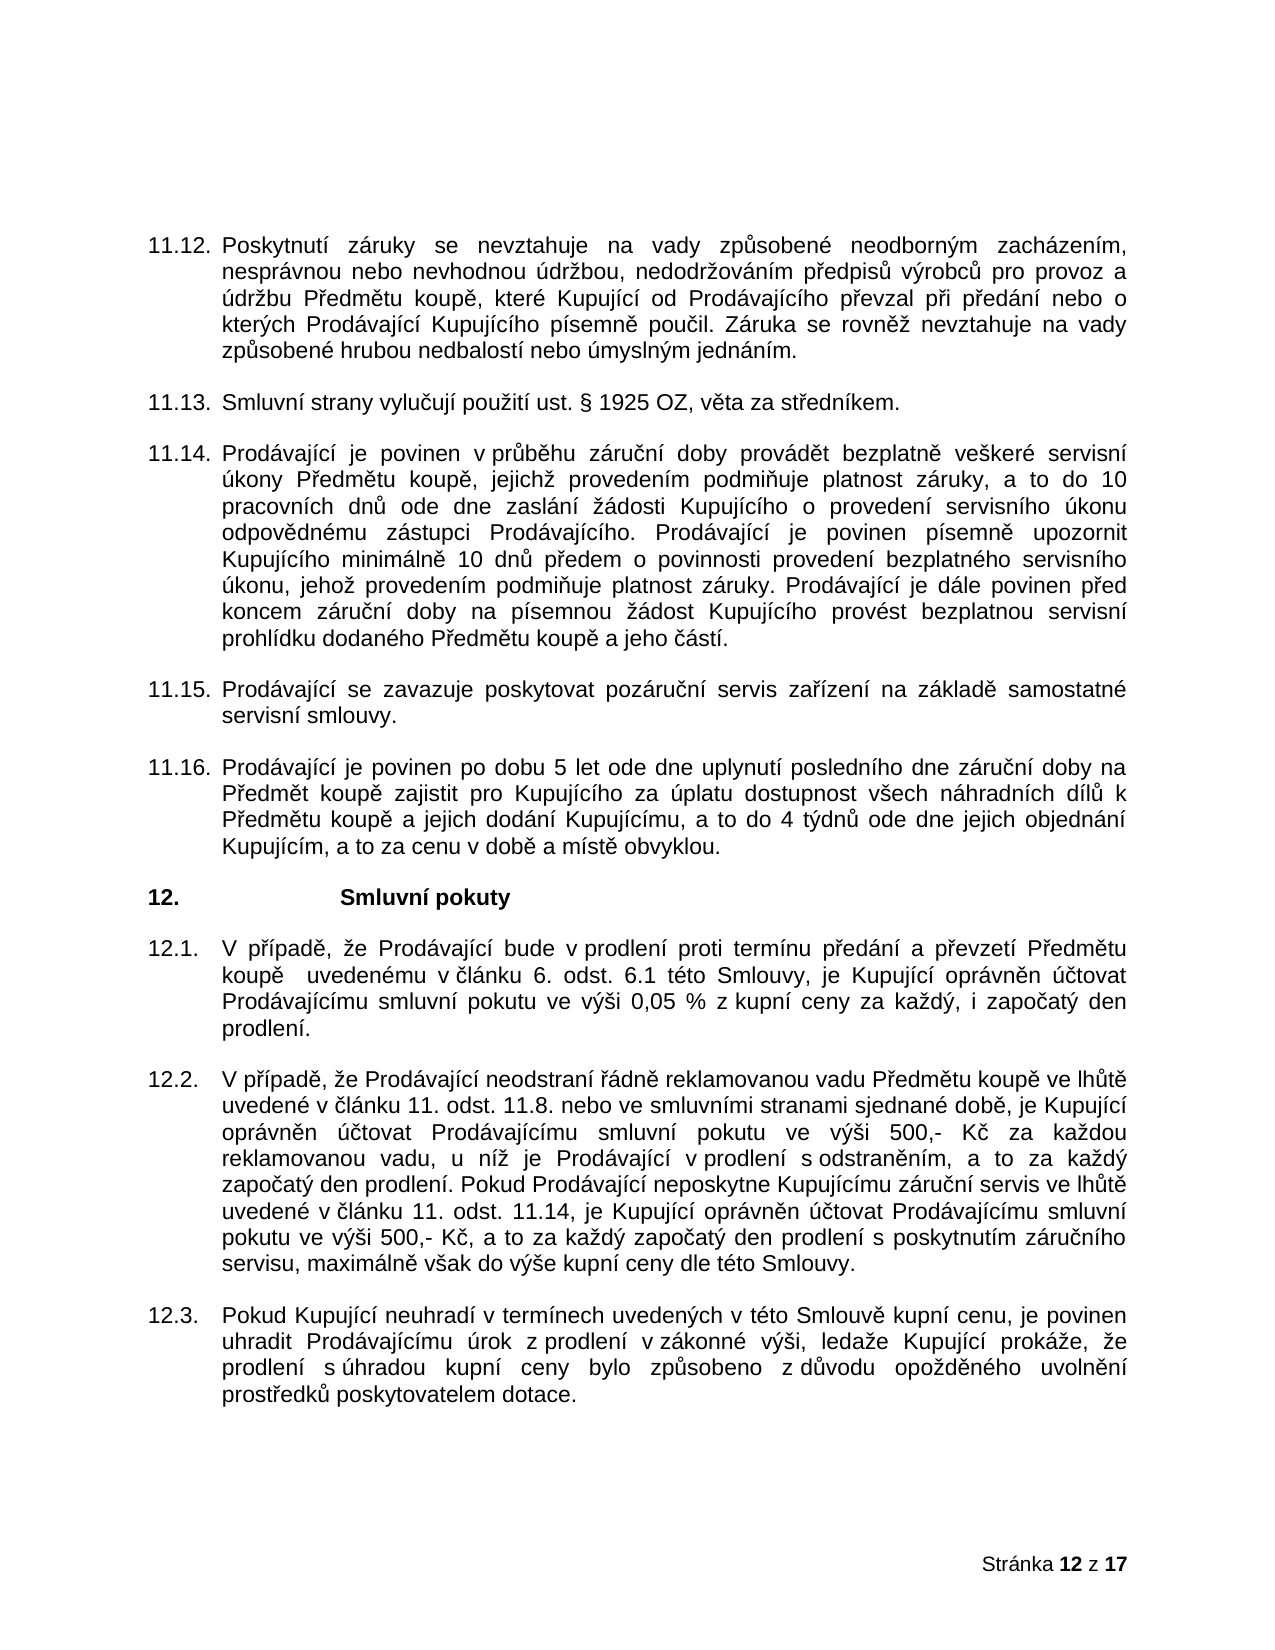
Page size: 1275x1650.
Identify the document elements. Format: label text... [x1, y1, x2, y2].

subtitle V případě, že Prodávající neodstraní řádně reklamovanou vadu Předmětu koupě ve lhůtě uvedené v článku 11. odst. 11.8. nebo ve smluvními stranami sjednané době, je Kupující oprávněn účtovat Prodávajícímu smluvní pokutu ve výši 500,- Kč za každou reklamovanou vadu, u níž je Prodávající v prodlení s odstraněním, a to za každý započatý den prodlení. Pokud Prodávající neposkytne Kupujícímu záruční servis ve lhůtě uvedené v článku 11. odst. 11.14, je Kupující oprávněn účtovat Prodávajícímu smluvní pokutu ve výši 500,- Kč, a to za každý započatý den prodlení s poskytnutím záručního servisu, maximálně však do výše kupní ceny dle této Smlouvy. [148, 1066, 1127, 1277]
subtitle V případě, že Prodávající bude v prodlení proti termínu předání a převzetí Předmětu koupě uvedenému v článku 6. odst. 6.1 této Smlouvy, je Kupující oprávněn účtovat Prodávajícímu smluvní pokutu ve výši 0,05 % z kupní ceny za každý, i započatý den prodlení. [148, 935, 1127, 1041]
subtitle Smluvní pokuty [148, 884, 1127, 910]
subtitle Pokud Kupující neuhradí v termínech uvedených v této Smlouvě kupní cenu, je povinen uhradit Prodávajícímu úrok z prodlení v zákonné výši, ledaže Kupující prokáže, že prodlení s úhradou kupní ceny bylo způsobeno z důvodu opožděného uvolnění prostředků poskytovatelem dotace. [148, 1302, 1127, 1407]
subtitle Poskytnutí záruky se nevztahuje na vady způsobené neodborným zacházením, nesprávnou nebo nevhodnou údržbou, nedodržováním předpisů výrobců pro provoz a údržbu Předmětu koupě, které Kupující od Prodávajícího převzal při předání nebo o kterých Prodávající Kupujícího písemně poučil. Záruka se rovněž nevztahuje na vady způsobené hrubou nedbalostí nebo úmyslným jednáním. [148, 232, 1127, 364]
subtitle Prodávající je povinen po dobu 5 let ode dne uplynutí posledního dne záruční doby na Předmět koupě zajistit pro Kupujícího za úplatu dostupnost všech náhradních dílů k Předmětu koupě a jejich dodání Kupujícímu, a to do 4 týdnů ode dne jejich objednání Kupujícím, a to za cenu v době a místě obvyklou. [148, 754, 1127, 859]
subtitle Smluvní strany vylučují použití ust. § 1925 OZ, věta za středníkem. [148, 389, 1127, 415]
subtitle Prodávající se zavazuje poskytovat pozáruční servis zařízení na základě samostatné servisní smlouvy. [148, 676, 1127, 729]
subtitle Prodávající je povinen v průběhu záruční doby provádět bezplatně veškeré servisní úkony Předmětu koupě, jejichž provedením podmiňuje platnost záruky, a to do 10 pracovních dnů ode dne zaslání žádosti Kupujícího o provedení servisního úkonu odpovědnému zástupci Prodávajícího. Prodávající je povinen písemně upozornit Kupujícího minimálně 10 dnů předem o povinnosti provedení bezplatného servisního úkonu, jehož provedením podmiňuje platnost záruky. Prodávající je dále povinen před koncem záruční doby na písemnou žádost Kupujícího provést bezplatnou servisní prohlídku dodaného Předmětu koupě a jeho částí. [148, 440, 1127, 651]
